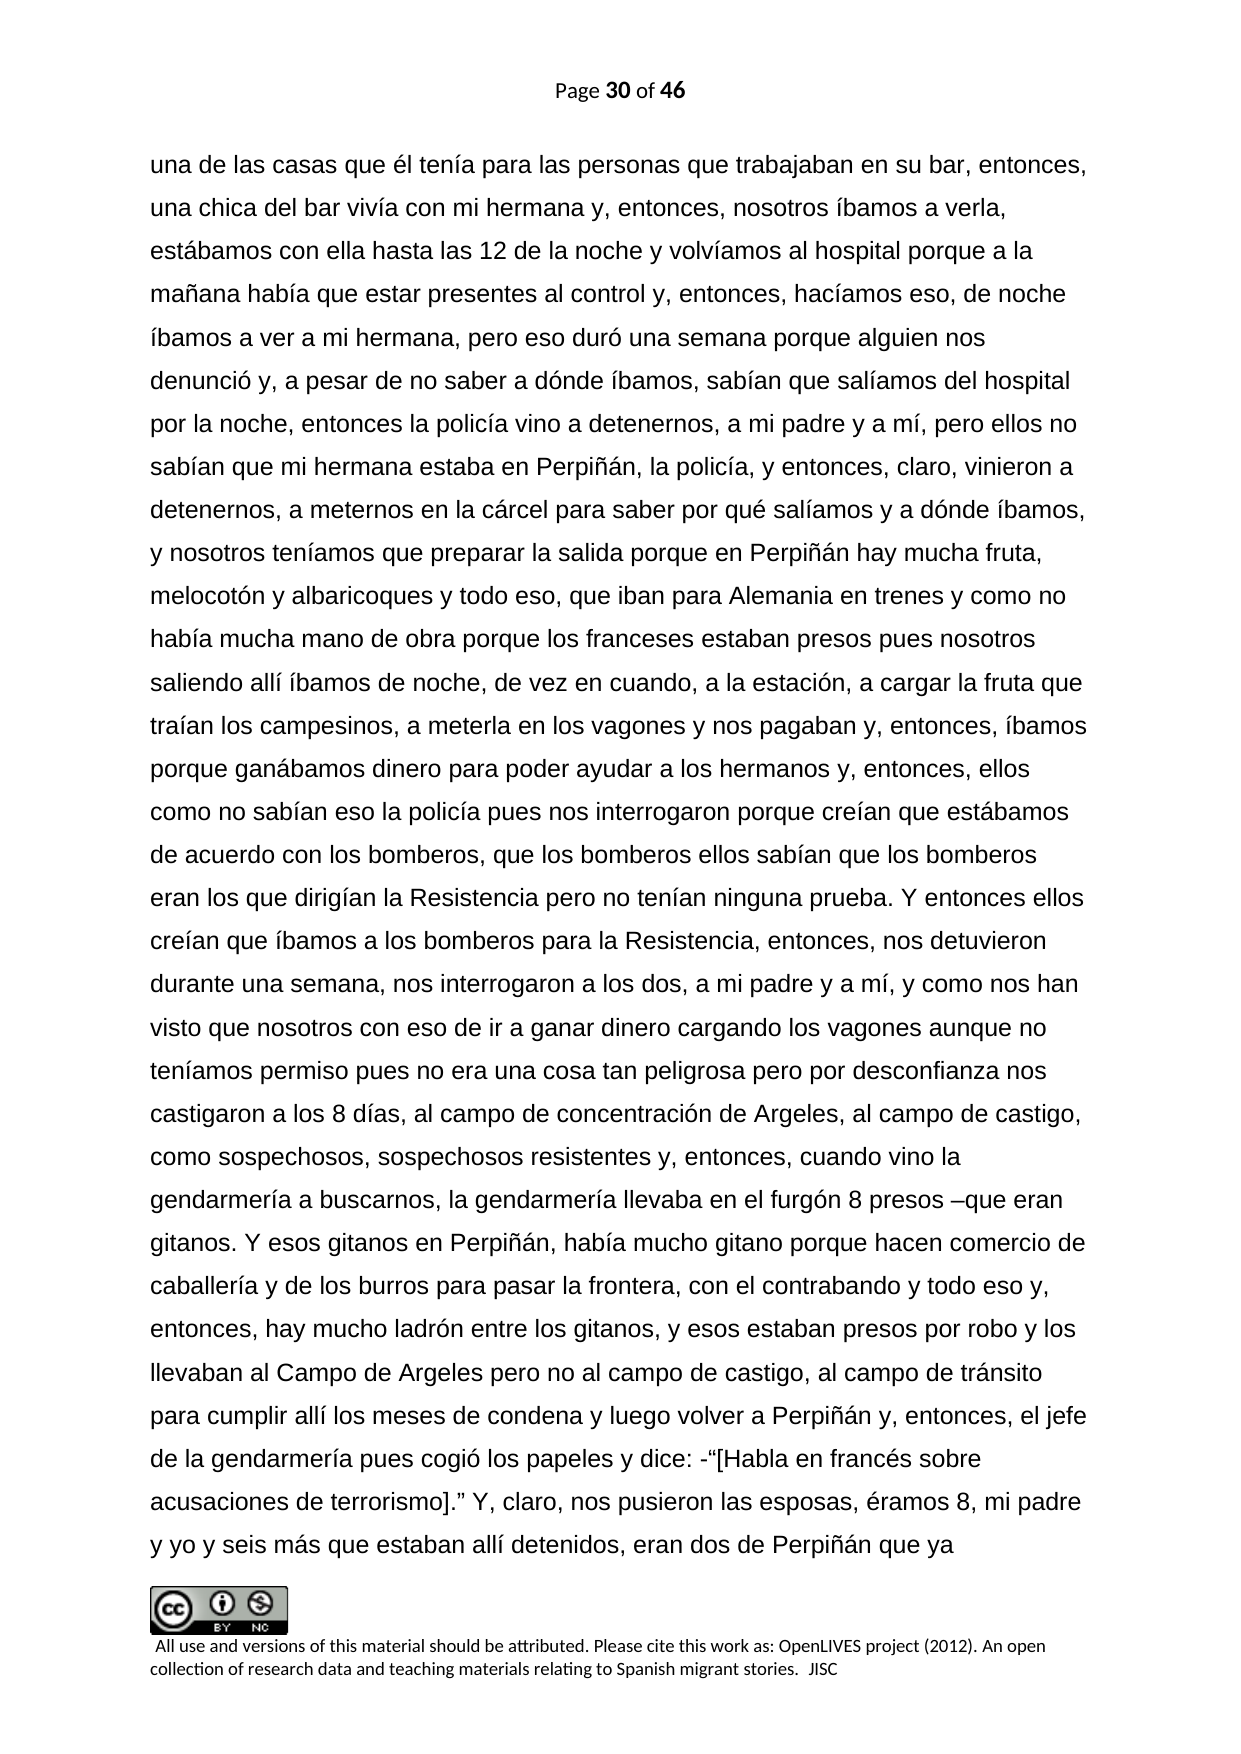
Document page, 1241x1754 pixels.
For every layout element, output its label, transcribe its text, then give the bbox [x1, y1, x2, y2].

picture [150, 1586, 289, 1635]
